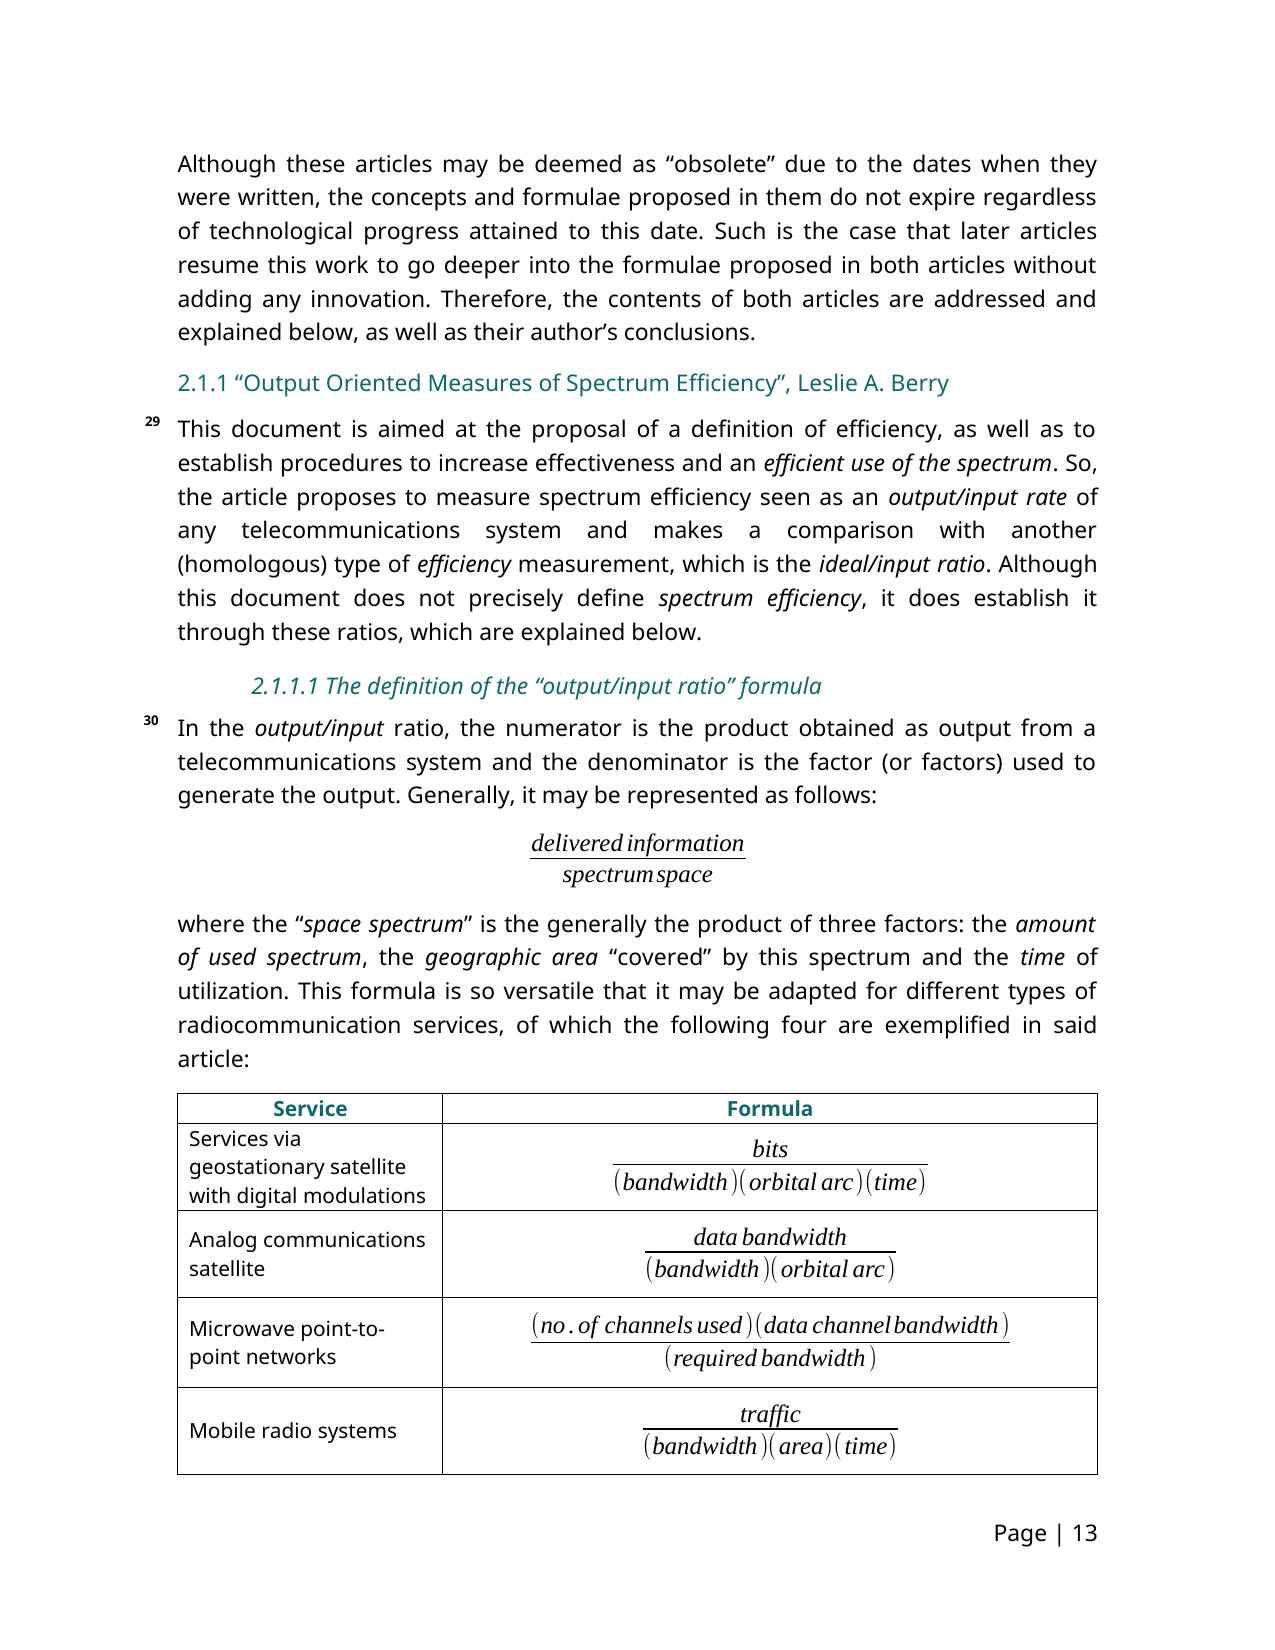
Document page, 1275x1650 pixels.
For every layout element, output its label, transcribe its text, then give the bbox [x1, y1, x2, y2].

text This document is aimed at the proposal of a definition of efficiency, as well as to establish procedures to increase effectiveness and an efficient use of the spectrum. So, the article proposes to measure spectrum efficiency seen as an output/input rate of any telecommunications system and makes a comparison with another (homologous) type of efficiency measurement, which is the ideal/input ratio. Although this document does not precisely define spectrum efficiency, it does establish it through these ratios, which are explained below. [177, 413, 1098, 647]
table_cell Services via geostationary satellite with digital modulations [178, 1124, 442, 1210]
text Although these articles may be deemed as “obsolete” due to the dates when they were written, the concepts and formulae proposed in them do not expire regardless of technological progress attained to this date. Such is the case that later articles resume this work to go deeper into the formulae proposed in both articles without adding any innovation. Therefore, the contents of both articles are addressed and explained below, as well as their author’s conclusions. [177, 148, 1098, 348]
table_header Service [178, 1094, 442, 1122]
text In the output/input ratio, the numerator is the product obtained as output from a telecommunications system and the denominator is the factor (or factors) used to generate the output. Generally, it may be represented as follows: [177, 712, 1098, 811]
table_cell [443, 1298, 1097, 1387]
table_cell [443, 1388, 1097, 1474]
subtitle 2.1.1.1 The definition of the “output/input ratio” formula [251, 670, 1098, 701]
text where the “space spectrum” is the generally the product of three factors: the amount of used spectrum, the geographic area “covered” by this spectrum and the time of utilization. This formula is so versatile that it may be adapted for different types of radiocommunication services, of which the following four are exemplified in said article: [177, 907, 1098, 1074]
table_cell Microwave point-to-point networks [178, 1298, 442, 1387]
table_cell [443, 1124, 1097, 1210]
table_cell Analog communications satellite [178, 1211, 442, 1297]
table_header Formula [443, 1094, 1097, 1122]
subtitle 2.1.1 “Output Oriented Measures of Spectrum Efficiency”, Leslie A. Berry [177, 367, 1098, 398]
table_cell Mobile radio systems [178, 1388, 442, 1474]
table_cell [443, 1211, 1097, 1297]
